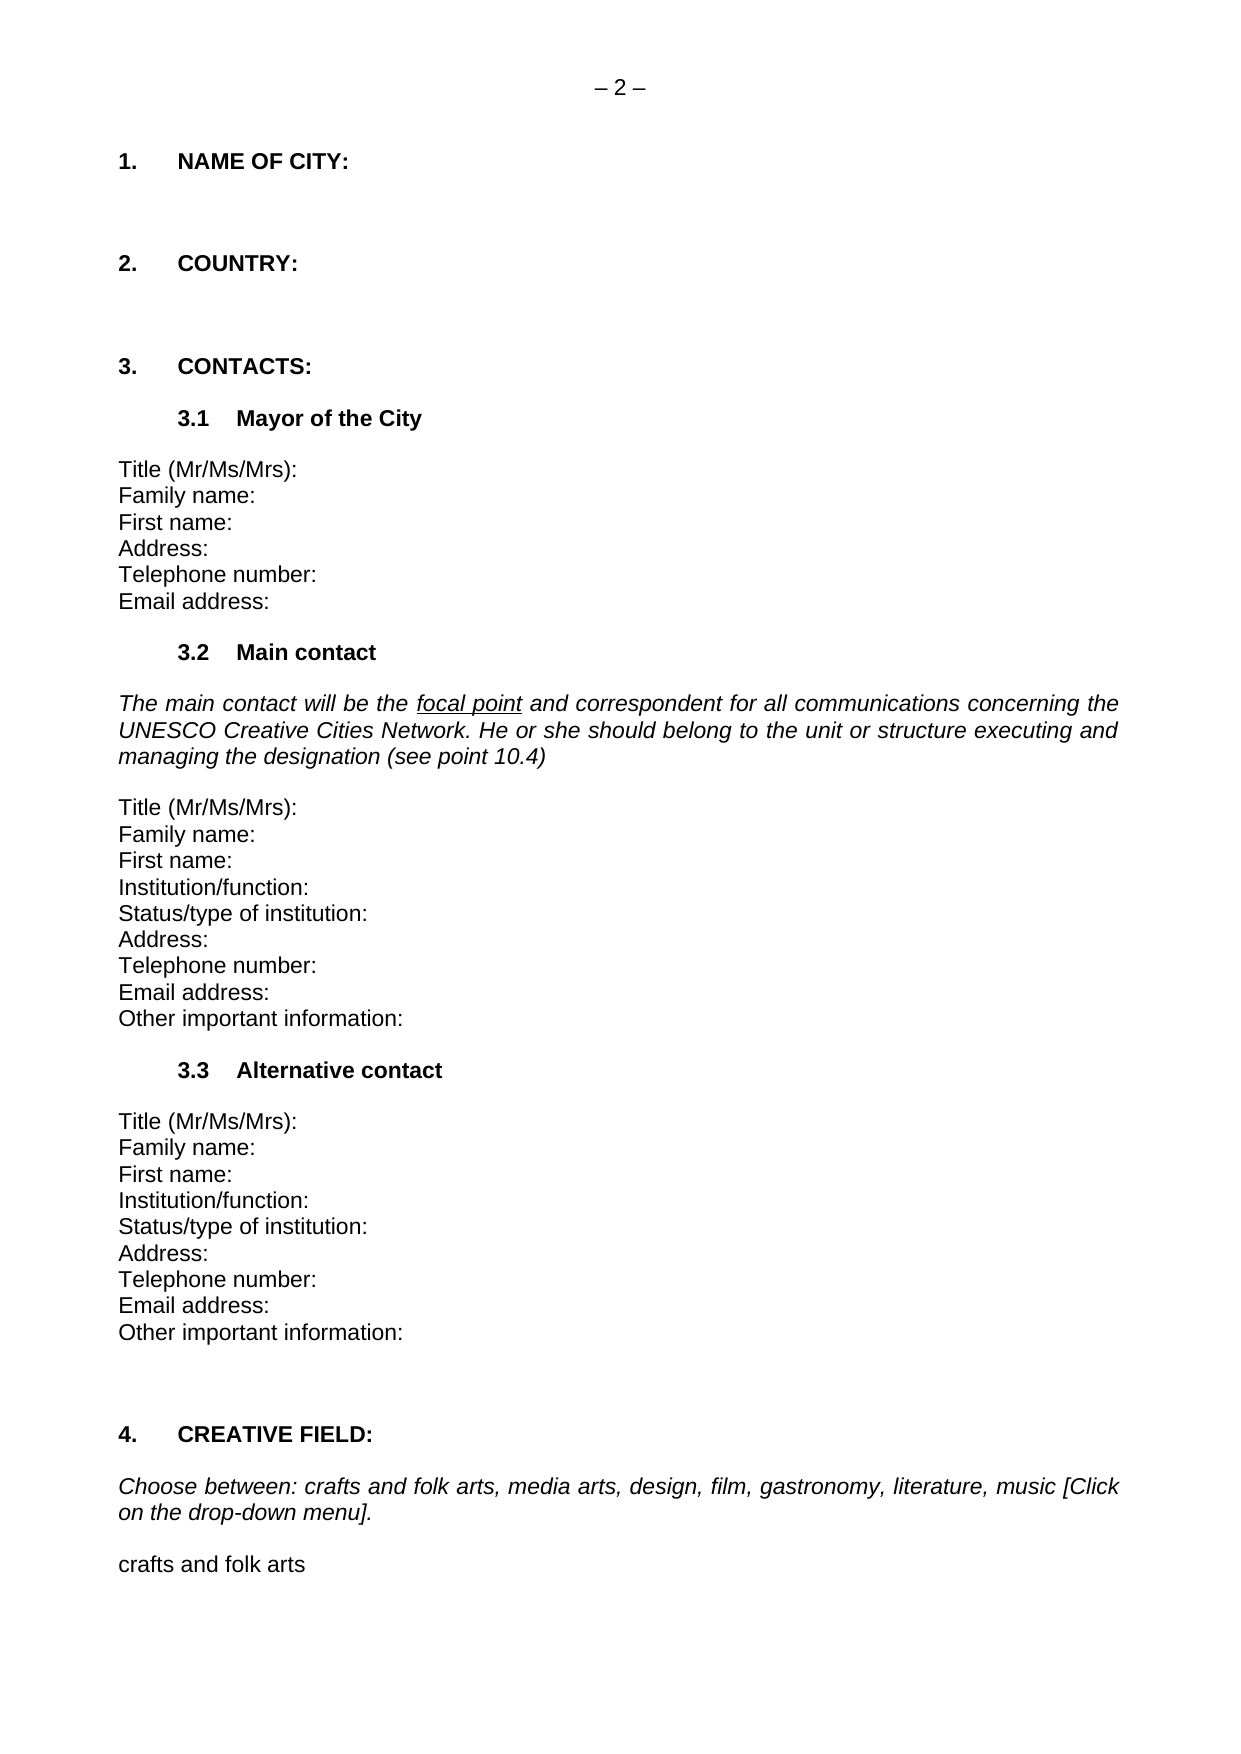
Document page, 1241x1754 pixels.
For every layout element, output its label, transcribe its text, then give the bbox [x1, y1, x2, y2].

text Other important information: [118, 1319, 1122, 1345]
text Email address: [118, 979, 1122, 1005]
text Telephone number: [118, 1266, 1122, 1292]
text Address: [118, 926, 1122, 952]
text Status/type of institution: [118, 1213, 1122, 1240]
text Other important information: [118, 1005, 1122, 1032]
text Title (Mr/Ms/Mrs): [118, 456, 1122, 482]
text Address: [118, 1240, 1122, 1266]
text 3.3 Alternative contact [177, 1057, 1122, 1083]
list COUNTRY: [118, 250, 1122, 277]
text Address: [118, 535, 1122, 561]
text 3.1 Mayor of the City [177, 404, 1122, 431]
text Telephone number: [118, 561, 1122, 588]
text First name: [118, 1161, 1122, 1187]
text First name: [118, 508, 1122, 535]
text 3. Contacts: [118, 353, 1122, 379]
text Title (Mr/Ms/Mrs): [118, 794, 1122, 821]
text Status/type of institution: [118, 900, 1122, 926]
text First name: [118, 847, 1122, 873]
text Telephone number: [118, 952, 1122, 979]
text Family name: [118, 821, 1122, 847]
text Title (Mr/Ms/Mrs): [118, 1108, 1122, 1134]
text Institution/function: [118, 1187, 1122, 1213]
text Email address: [118, 1292, 1122, 1319]
text Email address: [118, 588, 1122, 614]
subtitle 4. CREATIVE FIELD: [118, 1421, 1122, 1448]
text 3.2 Main contact [177, 639, 1122, 665]
text The main contact will be the focal point and correspondent for all communications concerning the UNESCO Creative Cities Network. He or she should belong to the unit or structure executing and managing the designation (see point 10.4) [118, 690, 1122, 769]
text Family name: [118, 482, 1122, 508]
text Family name: [118, 1134, 1122, 1161]
text Choose between: crafts and folk arts, media arts, design, film, gastronomy, literature, music [Click on the drop-down menu]. [118, 1473, 1122, 1526]
list NAME OF CITY: [118, 148, 1122, 174]
text Institution/function: [118, 873, 1122, 900]
